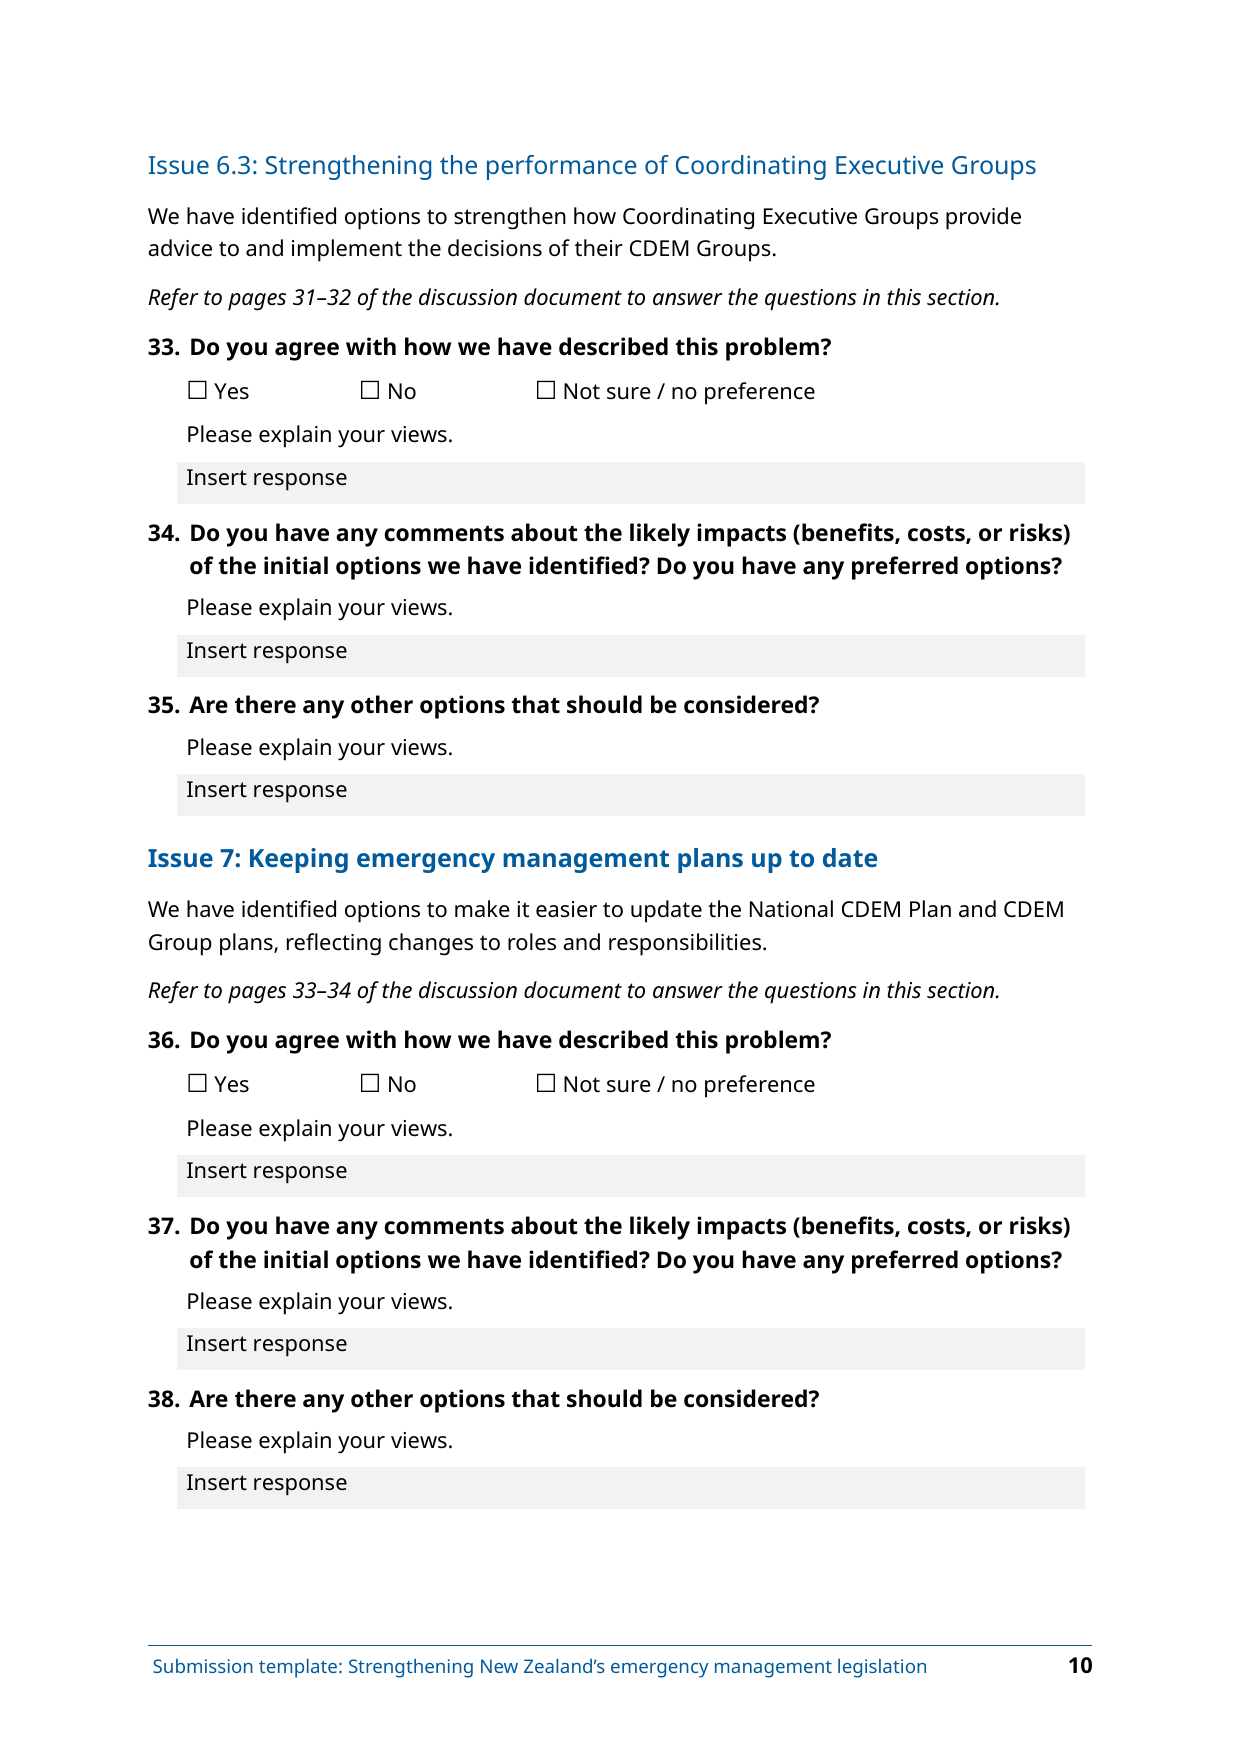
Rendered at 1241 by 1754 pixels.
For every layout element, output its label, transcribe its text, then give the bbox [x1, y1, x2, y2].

table_header Please explain your views. [177, 1425, 1085, 1467]
table_cell Please explain your views. [177, 419, 1085, 462]
text Are there any other options that should be considered? [148, 689, 1092, 721]
table_header No [350, 1066, 526, 1113]
text We have identified options to strengthen how Coordinating Executive Groups provide advice to and implement the decisions of their CDEM Groups. [148, 201, 1092, 263]
subtitle Issue 7: Keeping emergency management plans up to date [148, 841, 1092, 875]
text Do you agree with how we have described this problem? [148, 331, 1092, 362]
table_header Please explain your views. [177, 592, 1085, 634]
text Do you agree with how we have described this problem? [148, 1024, 1092, 1055]
table_header No [350, 373, 526, 419]
table_header Yes [177, 373, 350, 419]
table_header Not sure / no preference [526, 1066, 1085, 1113]
table_header Please explain your views. [177, 731, 1085, 774]
table_header Please explain your views. [177, 1286, 1085, 1328]
table_header Not sure / no preference [526, 373, 1085, 419]
table_header Yes [177, 1066, 350, 1113]
text Refer to pages 31–32 of the discussion document to answer the questions in this section. [148, 282, 1092, 312]
text Are there any other options that should be considered? [148, 1383, 1092, 1414]
table_cell Please explain your views. [177, 1113, 1085, 1155]
text Refer to pages 33–34 of the discussion document to answer the questions in this section. [148, 975, 1092, 1005]
subtitle Issue 6.3: Strengthening the performance of Coordinating Executive Groups [148, 148, 1092, 182]
text We have identified options to make it easier to update the National CDEM Plan and CDEM Group plans, reflecting changes to roles and responsibilities. [148, 894, 1092, 956]
